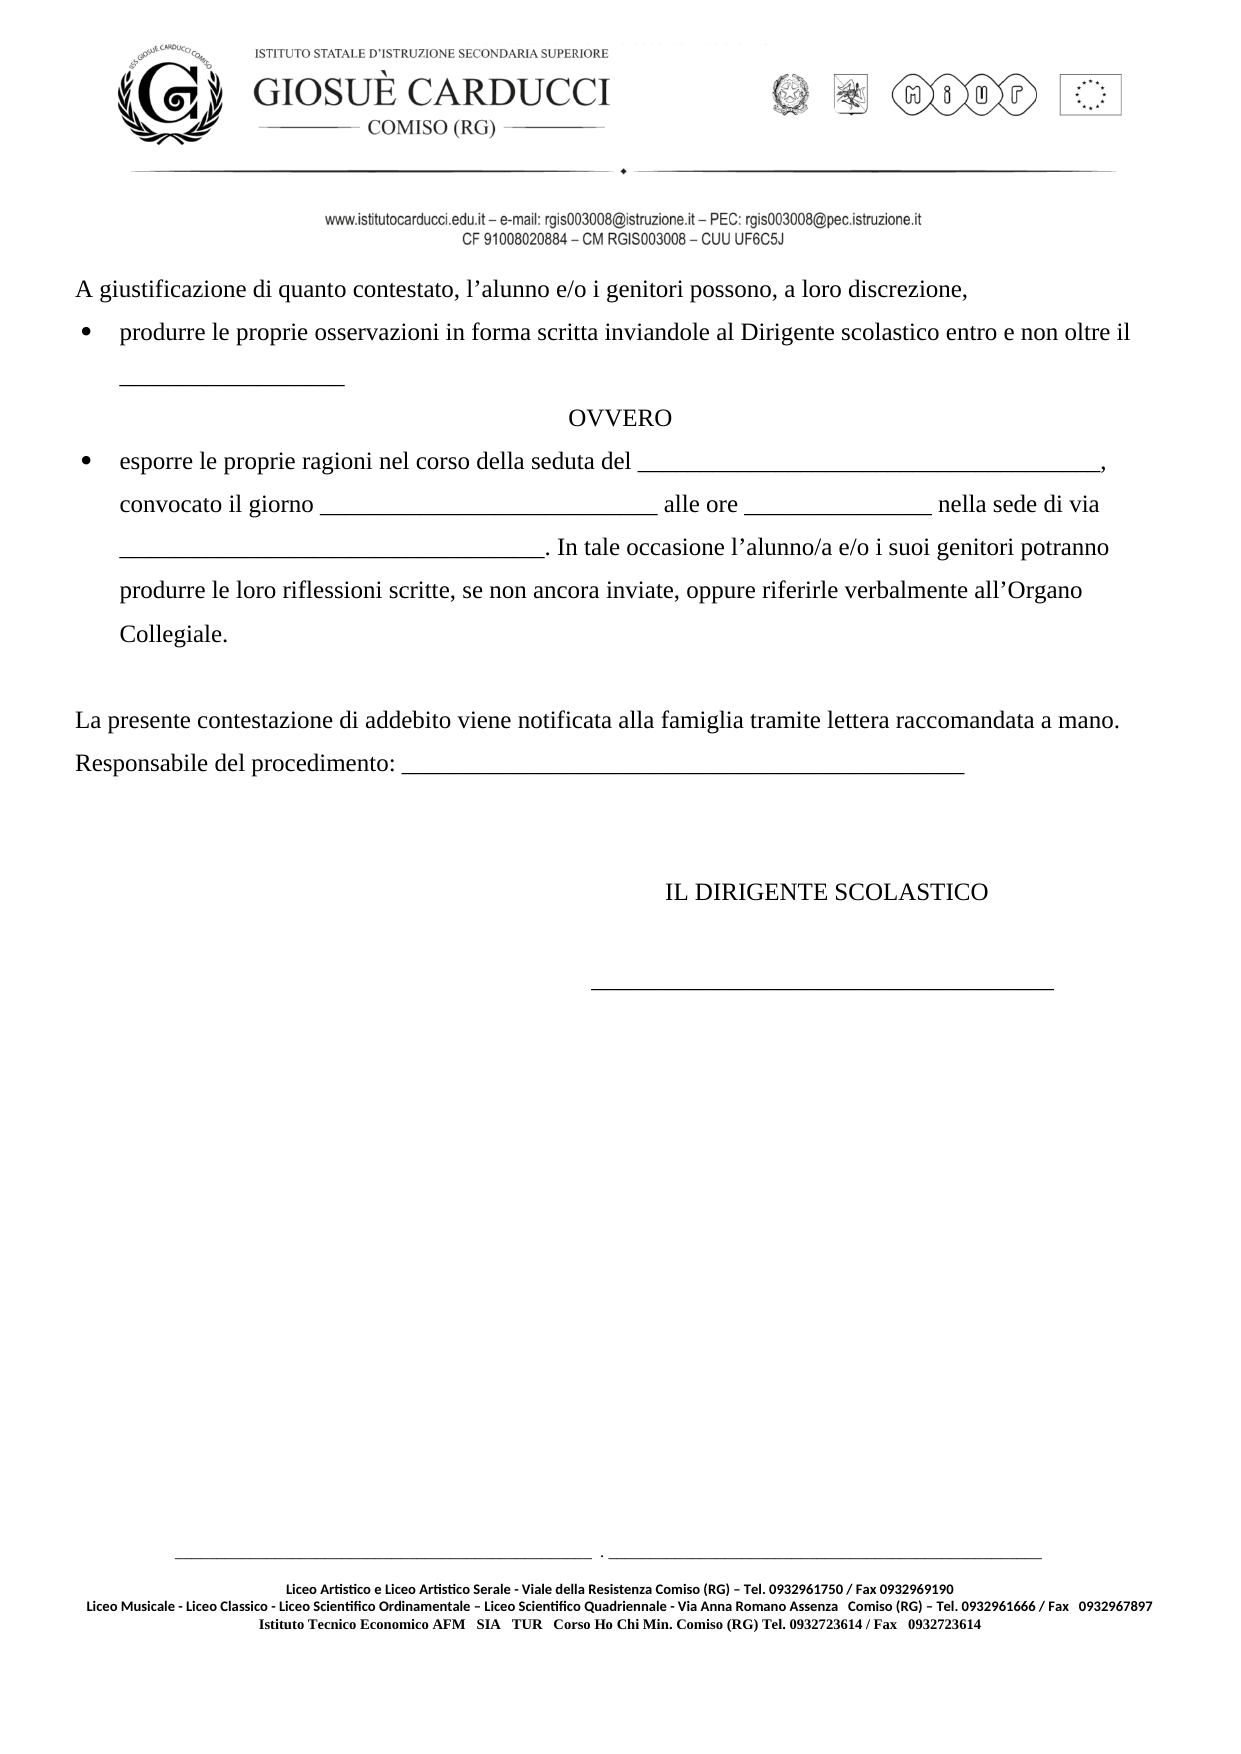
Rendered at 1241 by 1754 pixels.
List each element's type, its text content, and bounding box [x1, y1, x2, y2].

list esporre le proprie ragioni nel corso della seduta del _____________________________________, convocato il giorno ___________________________ alle ore _______________ nella sede di via __________________________________. In tale occasione l’alunno/a e/o i suoi genitori potranno produrre le loro riflessioni scritte, se non ancora inviate, oppure riferirle verbalmente all’Organo Collegiale. [82, 446, 1165, 647]
text Responsabile del procedimento: _____________________________________________ [75, 748, 1165, 777]
list produrre le proprie osservazioni in forma scritta inviandole al Dirigente scolastico entro e non oltre il __________________ [82, 317, 1165, 389]
text La presente contestazione di addebito viene notificata alla famiglia tramite lettera raccomandata a mano. [75, 705, 1165, 734]
text IL DIRIGENTE SCOLASTICO [591, 877, 1165, 906]
text A giustificazione di quanto contestato, l’alunno e/o i genitori possono, a loro discrezione, [75, 274, 1165, 302]
text _____________________________________ [591, 964, 1165, 992]
text OVVERO [75, 403, 1165, 432]
picture [118, 44, 1123, 245]
